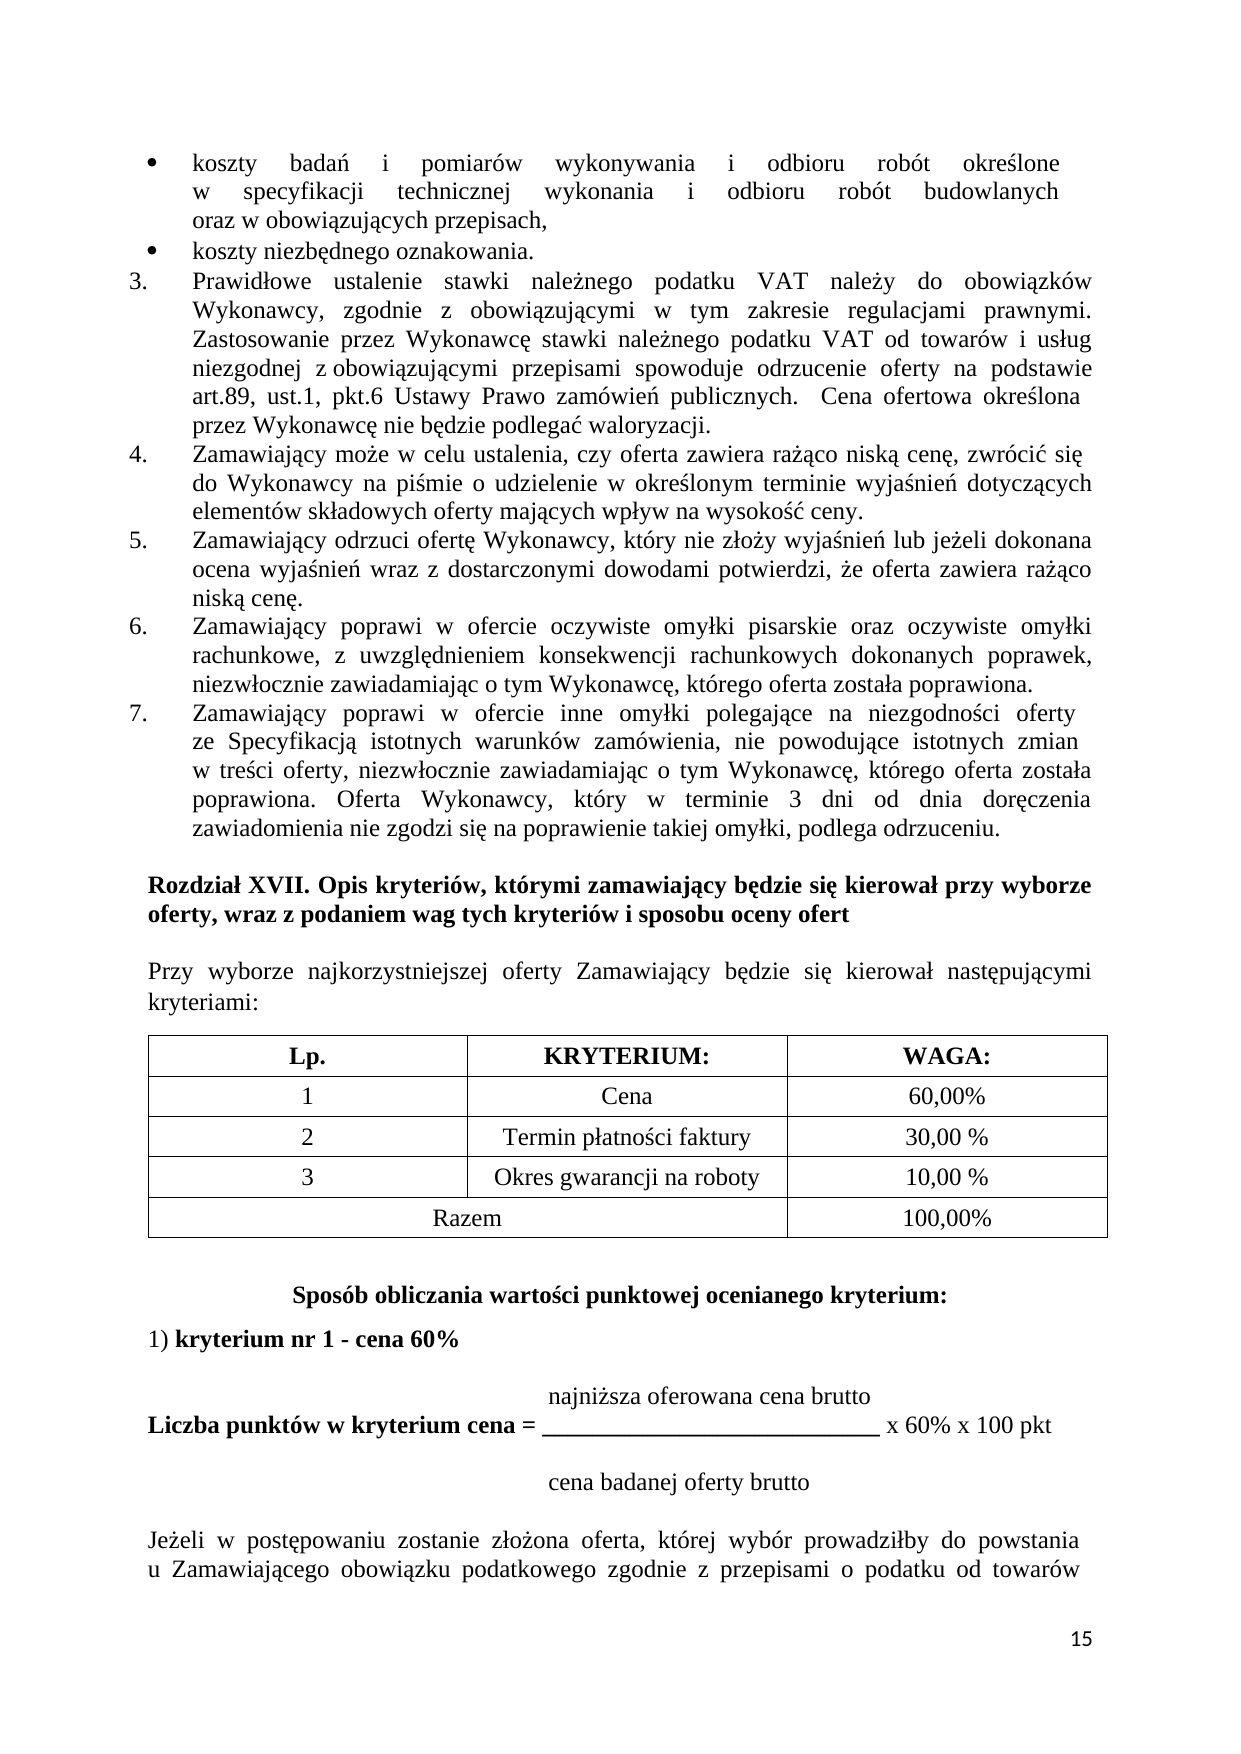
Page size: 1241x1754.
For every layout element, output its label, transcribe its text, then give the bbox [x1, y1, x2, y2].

table_cell 1 [149, 1077, 467, 1116]
table_cell 30,00 % [788, 1117, 1107, 1156]
list Zamawiający poprawi w ofercie oczywiste omyłki pisarskie oraz oczywiste omyłki rachunkowe, z uwzględnieniem konsekwencji rachunkowych dokonanych poprawek, niezwłocznie zawiadamiając o tym Wykonawcę, którego oferta została poprawiona. [148, 611, 1093, 698]
text Liczba punktów w kryterium cena = ___________________________ x 60% x 100 pkt [148, 1410, 1093, 1439]
list Zamawiający może w celu ustalenia, czy oferta zawiera rażąco niską cenę, zwrócić się do Wykonawcy na piśmie o udzielenie w określonym terminie wyjaśnień dotyczących elementów składowych oferty mających wpływ na wysokość ceny. [148, 439, 1093, 525]
text Sposób obliczania wartości punktowej ocenianego kryterium: [148, 1281, 1093, 1309]
table_cell 2 [149, 1117, 467, 1156]
text cena badanej oferty brutto [148, 1467, 1093, 1496]
list koszty badań i pomiarów wykonywania i odbioru robót określone w specyfikacji technicznej wykonania i odbioru robót budowlanych oraz w obowiązujących przepisach, [148, 148, 1093, 234]
table_header KRYTERIUM: [468, 1036, 787, 1076]
table_cell 10,00 % [788, 1157, 1107, 1197]
table_header Lp. [149, 1036, 467, 1076]
table_cell 100,00% [788, 1198, 1107, 1237]
list koszty niezbędnego oznakowania. [148, 236, 1093, 264]
list Zamawiający odrzuci ofertę Wykonawcy, który nie złoży wyjaśnień lub jeżeli dokonana ocena wyjaśnień wraz z dostarczonymi dowodami potwierdzi, że oferta zawiera rażąco niską cenę. [148, 525, 1093, 611]
list Zamawiający poprawi w ofercie inne omyłki polegające na niezgodności oferty ze Specyfikacją istotnych warunków zamówienia, nie powodujące istotnych zmian w treści oferty, niezwłocznie zawiadamiając o tym Wykonawcę, którego oferta została poprawiona. Oferta Wykonawcy, który w terminie 3 dni od dnia doręczenia zawiadomienia nie zgodzi się na poprawienie takiej omyłki, podlega odrzuceniu. [148, 698, 1093, 841]
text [148, 1525, 1093, 1582]
list Prawidłowe ustalenie stawki należnego podatku VAT należy do obowiązków Wykonawcy, zgodnie z obowiązującymi w tym zakresie regulacjami prawnymi. Zastosowanie przez Wykonawcę stawki należnego podatku VAT od towarów i usług niezgodnej z obowiązującymi przepisami spowoduje odrzucenie oferty na podstawie art.89, ust.1, pkt.6 Ustawy Prawo zamówień publicznych. Cena ofertowa określona przez Wykonawcę nie będzie podlegać waloryzacji. [148, 266, 1093, 439]
text 1) kryterium nr 1 - cena 60% [148, 1324, 1093, 1352]
table_cell Termin płatności faktury [468, 1117, 787, 1156]
table_cell Cena [468, 1077, 787, 1116]
text najniższa oferowana cena brutto [148, 1381, 1093, 1410]
table_cell 3 [149, 1157, 467, 1197]
table_header WAGA: [788, 1036, 1107, 1076]
table_cell 60,00% [788, 1077, 1107, 1116]
table_cell Okres gwarancji na roboty [468, 1157, 787, 1197]
table_cell Razem [149, 1198, 787, 1237]
text Rozdział XVII. Opis kryteriów, którymi zamawiający będzie się kierował przy wyborze oferty, wraz z podaniem wag tych kryteriów i sposobu oceny ofert [148, 870, 1093, 928]
text Przy wyborze najkorzystniejszej oferty Zamawiający będzie się kierował następującymi kryteriami: [148, 956, 1093, 1016]
